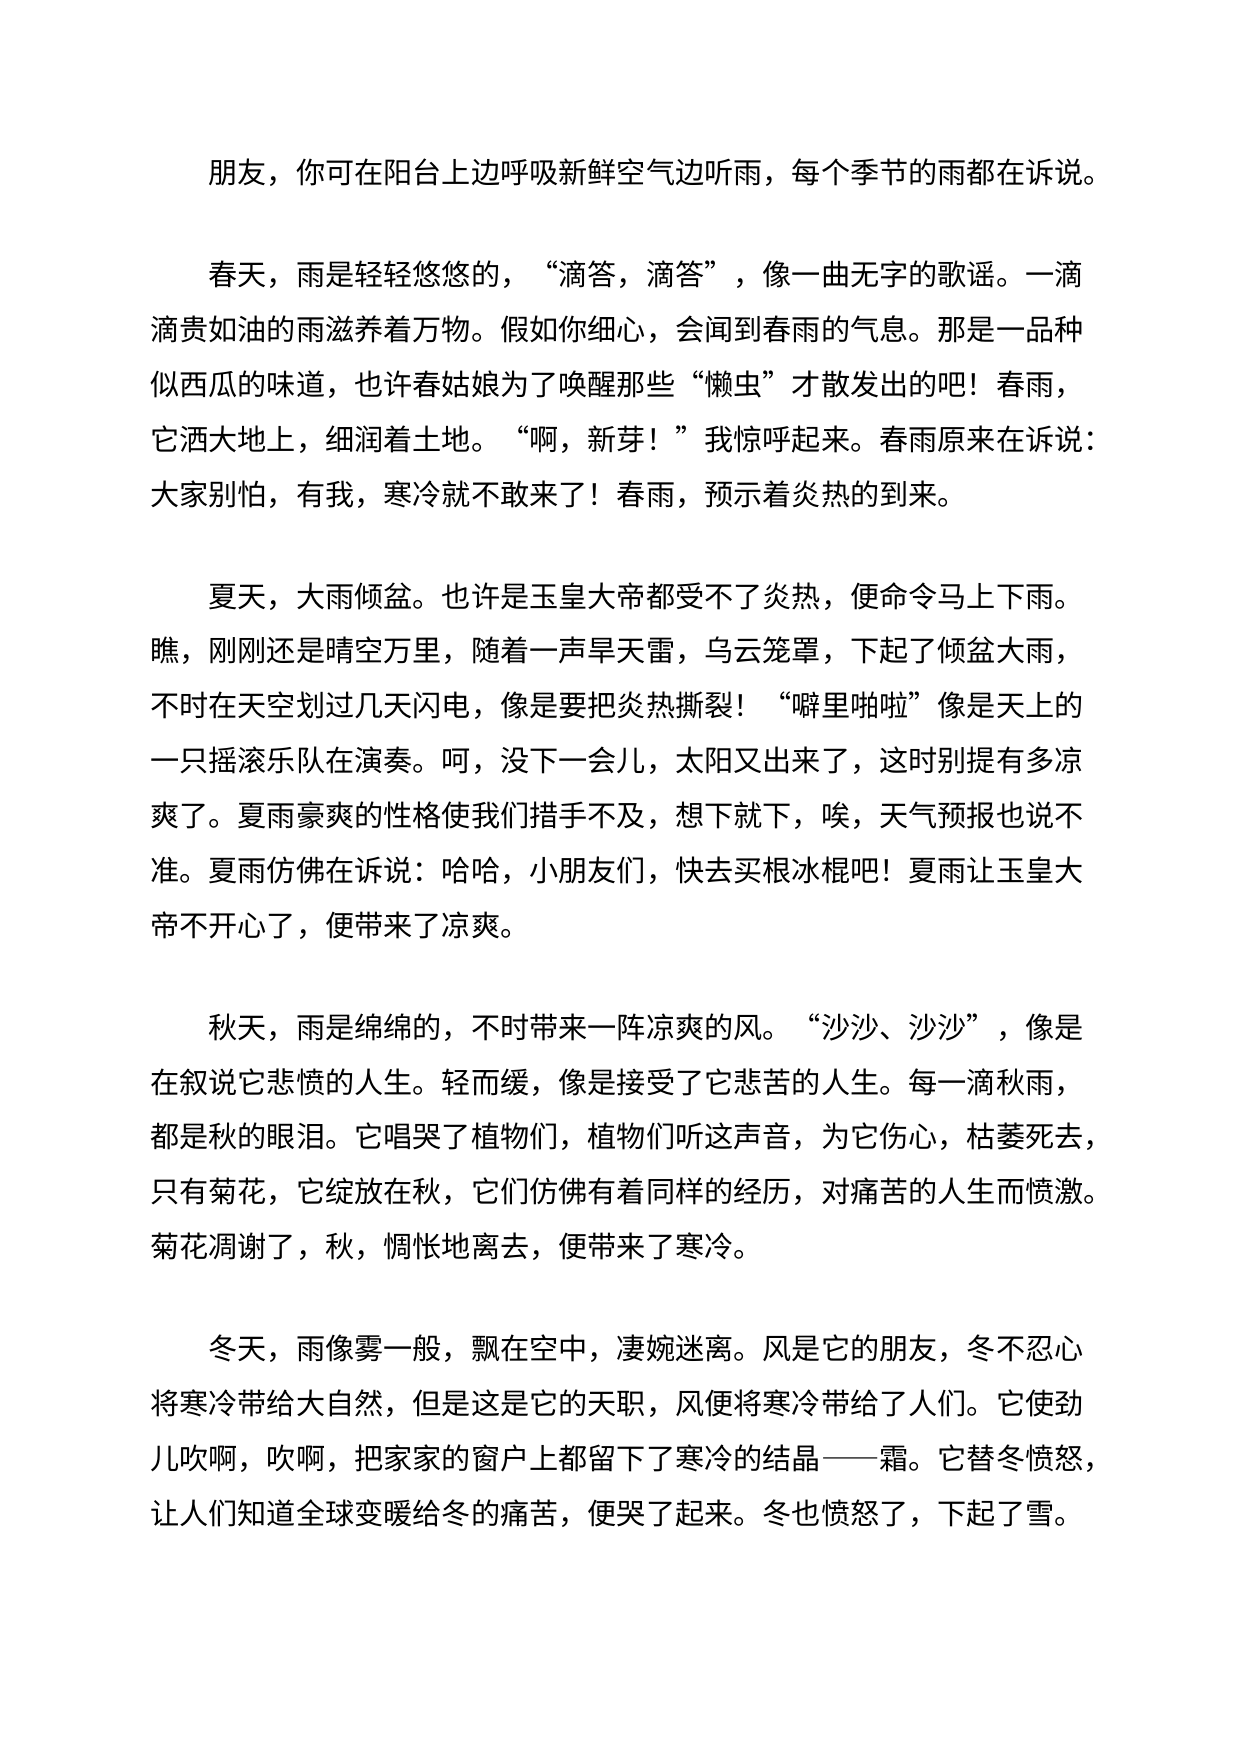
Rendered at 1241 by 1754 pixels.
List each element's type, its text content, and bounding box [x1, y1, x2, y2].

text 冬天，雨像雾一般，飘在空中，凄婉迷离。风是它的朋友，冬不忍心将寒冷带给大自然，但是这是它的天职，风便将寒冷带给了人们。它使劲儿吹啊，吹啊，把家家的窗户上都留下了寒冷的结晶——霜。它替冬愤怒，让人们知道全球变暖给冬的痛苦，便哭了起来。冬也愤怒了，下起了雪。 [150, 1326, 1090, 1533]
text 秋天，雨是绵绵的，不时带来一阵凉爽的风。“沙沙、沙沙”，像是在叙说它悲愤的人生。轻而缓，像是接受了它悲苦的人生。每一滴秋雨，都是秋的眼泪。它唱哭了植物们，植物们听这声音，为它伤心，枯萎死去，只有菊花，它绽放在秋，它们仿佛有着同样的经历，对痛苦的人生而愤激。菊花凋谢了，秋，惆怅地离去，便带来了寒冷。 [150, 1004, 1090, 1266]
text 春天，雨是轻轻悠悠的，“滴答，滴答”，像一曲无字的歌谣。一滴滴贵如油的雨滋养着万物。假如你细心，会闻到春雨的气息。那是一品种似西瓜的味道，也许春姑娘为了唤醒那些“懒虫”才散发出的吧！春雨，它洒大地上，细润着土地。“啊，新芽！”我惊呼起来。春雨原来在诉说：大家别怕，有我，寒冷就不敢来了！春雨，预示着炎热的到来。 [150, 252, 1090, 514]
text 朋友，你可在阳台上边呼吸新鲜空气边听雨，每个季节的雨都在诉说。 [150, 150, 1090, 192]
text 夏天，大雨倾盆。也许是玉皇大帝都受不了炎热，便命令马上下雨。瞧，刚刚还是晴空万里，随着一声旱天雷，乌云笼罩，下起了倾盆大雨，不时在天空划过几天闪电，像是要把炎热撕裂！“噼里啪啦”像是天上的一只摇滚乐队在演奏。呵，没下一会儿，太阳又出来了，这时别提有多凉爽了。夏雨豪爽的性格使我们措手不及，想下就下，唉，天气预报也说不准。夏雨仿佛在诉说：哈哈，小朋友们，快去买根冰棍吧！夏雨让玉皇大帝不开心了，便带来了凉爽。 [150, 573, 1090, 945]
